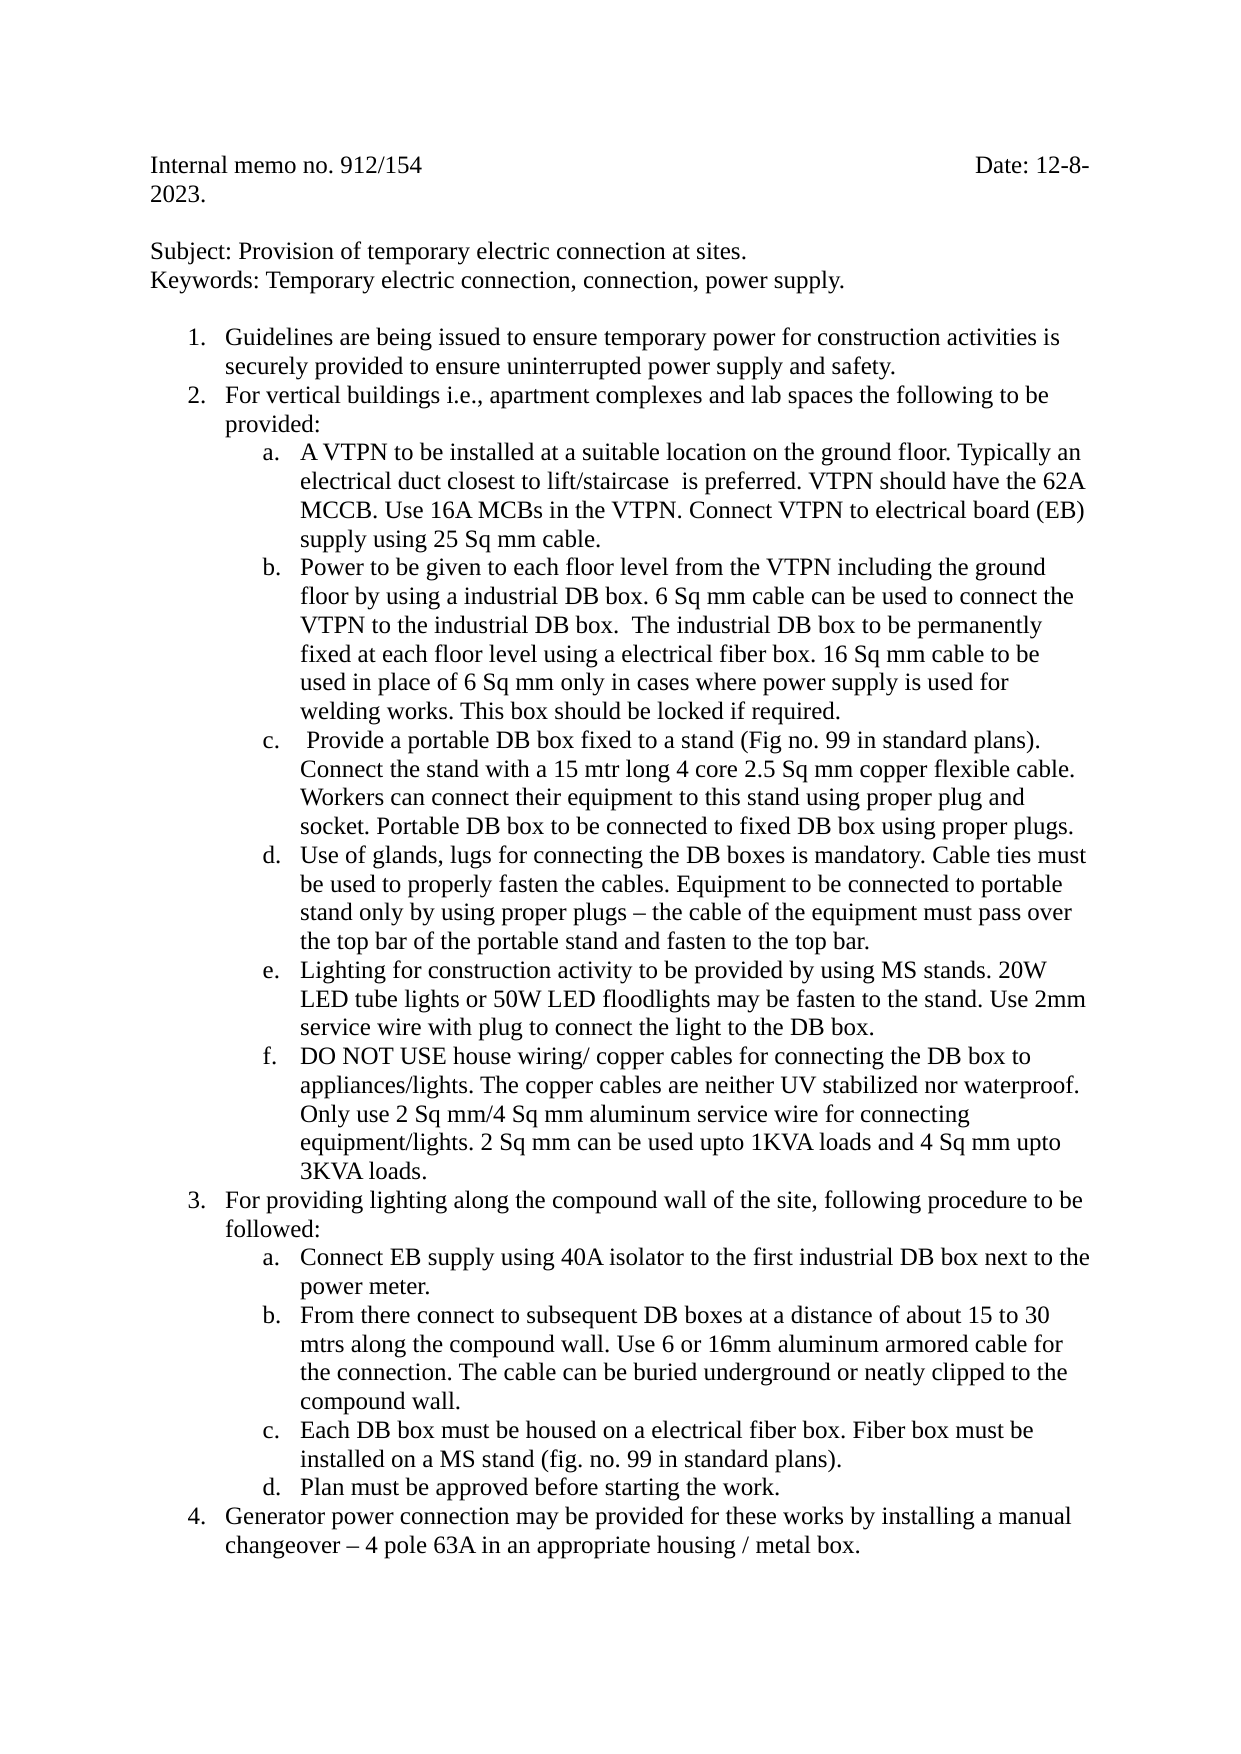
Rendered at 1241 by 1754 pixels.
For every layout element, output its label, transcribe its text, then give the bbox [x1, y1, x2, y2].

text Internal memo no. 912/154 Date: 12-8-2023. [150, 150, 1090, 207]
list Power to be given to each floor level from the VTPN including the ground floor by using a industrial DB box. 6 Sq mm cable can be used to connect the VTPN to the industrial DB box. The industrial DB box to be permanently fixed at each floor level using a electrical fiber box. 16 Sq mm cable to be used in place of 6 Sq mm only in cases where power supply is used for welding works. This box should be locked if required. [262, 552, 1090, 725]
list Generator power connection may be provided for these works by installing a manual changeover – 4 pole 63A in an appropriate housing / metal box. [187, 1501, 1090, 1559]
text Keywords: Temporary electric connection, connection, power supply. [150, 265, 1090, 294]
list For vertical buildings i.e., apartment complexes and lab spaces the following to be provided: [187, 380, 1090, 437]
list Lighting for construction activity to be provided by using MS stands. 20W LED tube lights or 50W LED floodlights may be fasten to the stand. Use 2mm service wire with plug to connect the light to the DB box. [262, 955, 1090, 1041]
list Provide a portable DB box fixed to a stand (Fig no. 99 in standard plans). Connect the stand with a 15 mtr long 4 core 2.5 Sq mm copper flexible cable. Workers can connect their equipment to this stand using proper plug and socket. Portable DB box to be connected to fixed DB box using proper plugs. [262, 725, 1090, 840]
list Connect EB supply using 40A isolator to the first industrial DB box next to the power meter. [262, 1242, 1090, 1300]
list From there connect to subsequent DB boxes at a distance of about 15 to 30 mtrs along the compound wall. Use 6 or 16mm aluminum armored cable for the connection. The cable can be buried underground or neatly clipped to the compound wall. [262, 1300, 1090, 1415]
list Guidelines are being issued to ensure temporary power for construction activities is securely provided to ensure uninterrupted power supply and safety. [187, 322, 1090, 380]
list Plan must be approved before starting the work. [262, 1472, 1090, 1501]
list Each DB box must be housed on a electrical fiber box. Fiber box must be installed on a MS stand (fig. no. 99 in standard plans). [262, 1415, 1090, 1472]
list For providing lighting along the compound wall of the site, following procedure to be followed: [187, 1185, 1090, 1242]
list Use of glands, lugs for connecting the DB boxes is mandatory. Cable ties must be used to properly fasten the cables. Equipment to be connected to portable stand only by using proper plugs – the cable of the equipment must pass over the top bar of the portable stand and fasten to the top bar. [262, 840, 1090, 955]
list DO NOT USE house wiring/ copper cables for connecting the DB box to appliances/lights. The copper cables are neither UV stabilized nor waterproof. Only use 2 Sq mm/4 Sq mm aluminum service wire for connecting equipment/lights. 2 Sq mm can be used upto 1KVA loads and 4 Sq mm upto 3KVA loads. [262, 1041, 1090, 1185]
list A VTPN to be installed at a suitable location on the ground floor. Typically an electrical duct closest to lift/staircase is preferred. VTPN should have the 62A MCCB. Use 16A MCBs in the VTPN. Connect VTPN to electrical board (EB) supply using 25 Sq mm cable. [262, 437, 1090, 552]
text Subject: Provision of temporary electric connection at sites. [150, 236, 1090, 265]
